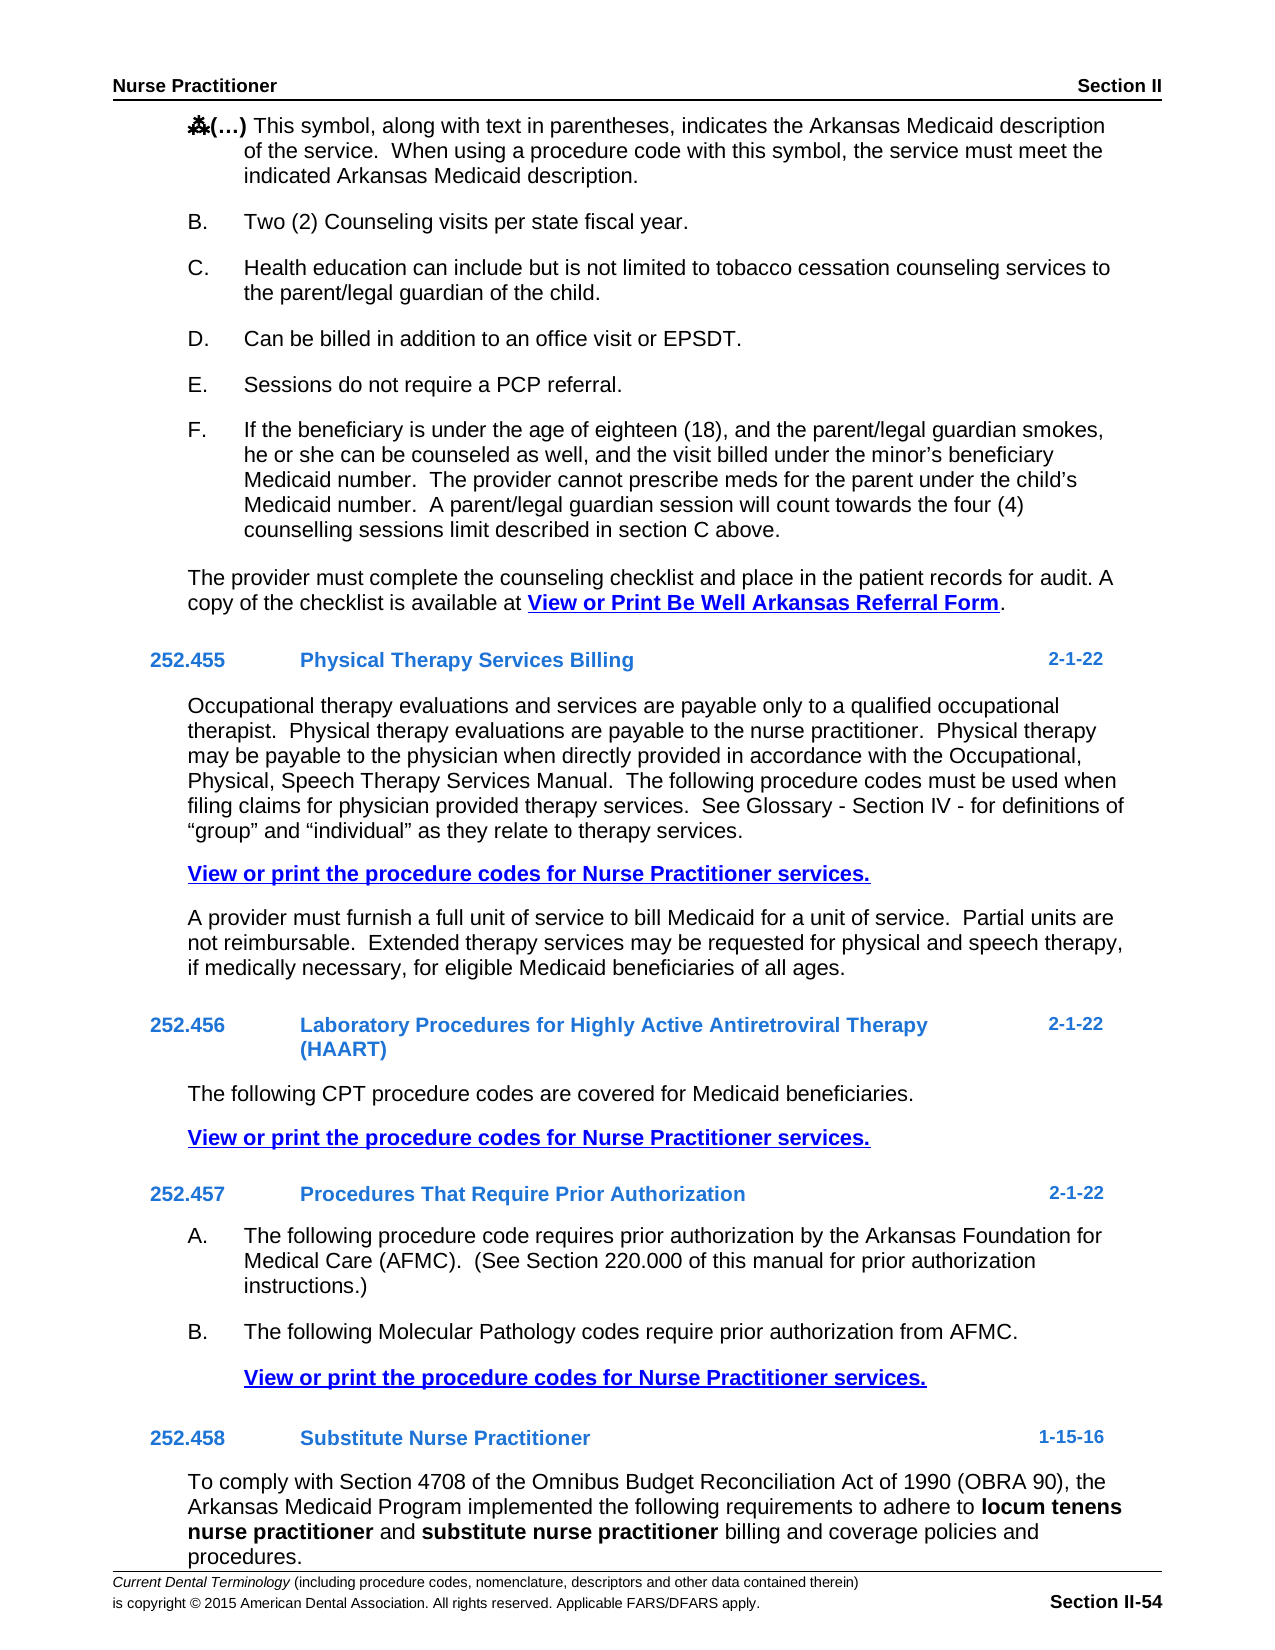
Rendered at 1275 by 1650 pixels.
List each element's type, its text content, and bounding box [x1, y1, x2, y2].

text B. Two (2) Counseling visits per state fiscal year. [187, 209, 1125, 234]
table_header 252.457 Procedures That Require Prior Authorization [139, 1157, 985, 1212]
text The provider must complete the counseling checklist and place in the patient records for audit. A copy of the checklist is available at View or Print Be Well Arkansas Referral Form. [187, 565, 1125, 615]
text The following CPT procedure codes are covered for Medicaid beneficiaries. [187, 1081, 1125, 1106]
table_header 252.458 Substitute Nurse Practitioner [139, 1401, 985, 1456]
table_header 2-1-22 [986, 623, 1114, 678]
table_header 252.455 Physical Therapy Services Billing [140, 623, 985, 678]
text E. Sessions do not require a PCP referral. [187, 372, 1125, 397]
text F. If the beneficiary is under the age of eighteen (18), and the parent/legal guardian smokes, he or she can be counseled as well, and the visit billed under the minor’s beneficiary Medicaid number. The provider cannot prescribe meds for the parent under the child’s Medicaid number. A parent/legal guardian session will count towards the four (4) counselling sessions limit described in section C above. [187, 417, 1125, 542]
text (…) This symbol, along with text in parentheses, indicates the Arkansas Medicaid description of the service. When using a procedure code with this symbol, the service must meet the indicated Arkansas Medicaid description. [187, 113, 1125, 188]
text D. Can be billed in addition to an office visit or EPSDT. [187, 326, 1125, 351]
text B. The following Molecular Pathology codes require prior authorization from AFMC. [187, 1319, 1125, 1344]
text View or print the procedure codes for Nurse Practitioner services. [187, 1365, 1125, 1390]
text A. The following procedure code requires prior authorization by the Arkansas Foundation for Medical Care (AFMC). (See Section 220.000 of this manual for prior authorization instructions.) [187, 1223, 1125, 1298]
table_header 252.456 Laboratory Procedures for Highly Active Antiretroviral Therapy (HAART) [140, 988, 985, 1067]
text View or print the procedure codes for Nurse Practitioner services. [187, 1125, 1125, 1150]
text To comply with Section 4708 of the Omnibus Budget Reconciliation Act of 1990 (OBRA 90), the Arkansas Medicaid Program implemented the following requirements to adhere to locum tenens nurse practitioner and substitute nurse practitioner billing and coverage policies and procedures. [187, 1469, 1125, 1569]
table_header 1-15-16 [987, 1401, 1115, 1456]
text Occupational therapy evaluations and services are payable only to a qualified occupational therapist. Physical therapy evaluations are payable to the nurse practitioner. Physical therapy may be payable to the physician when directly provided in accordance with the Occupational, Physical, Speech Therapy Services Manual. The following procedure codes must be used when filing claims for physician provided therapy services. See Glossary - Section IV - for definitions of “group” and “individual” as they relate to therapy services. [187, 692, 1125, 842]
text A provider must furnish a full unit of service to bill Medicaid for a unit of service. Partial units are not reimbursable. Extended therapy services may be requested for physical and speech therapy, if medically necessary, for eligible Medicaid beneficiaries of all ages. [187, 905, 1125, 980]
table_header 2-1-22 [987, 1157, 1115, 1212]
text View or print the procedure codes for Nurse Practitioner services. [187, 861, 1125, 886]
text C. Health education can include but is not limited to tobacco cessation counseling services to the parent/legal guardian of the child. [187, 255, 1125, 305]
table_header 2-1-22 [986, 988, 1114, 1067]
